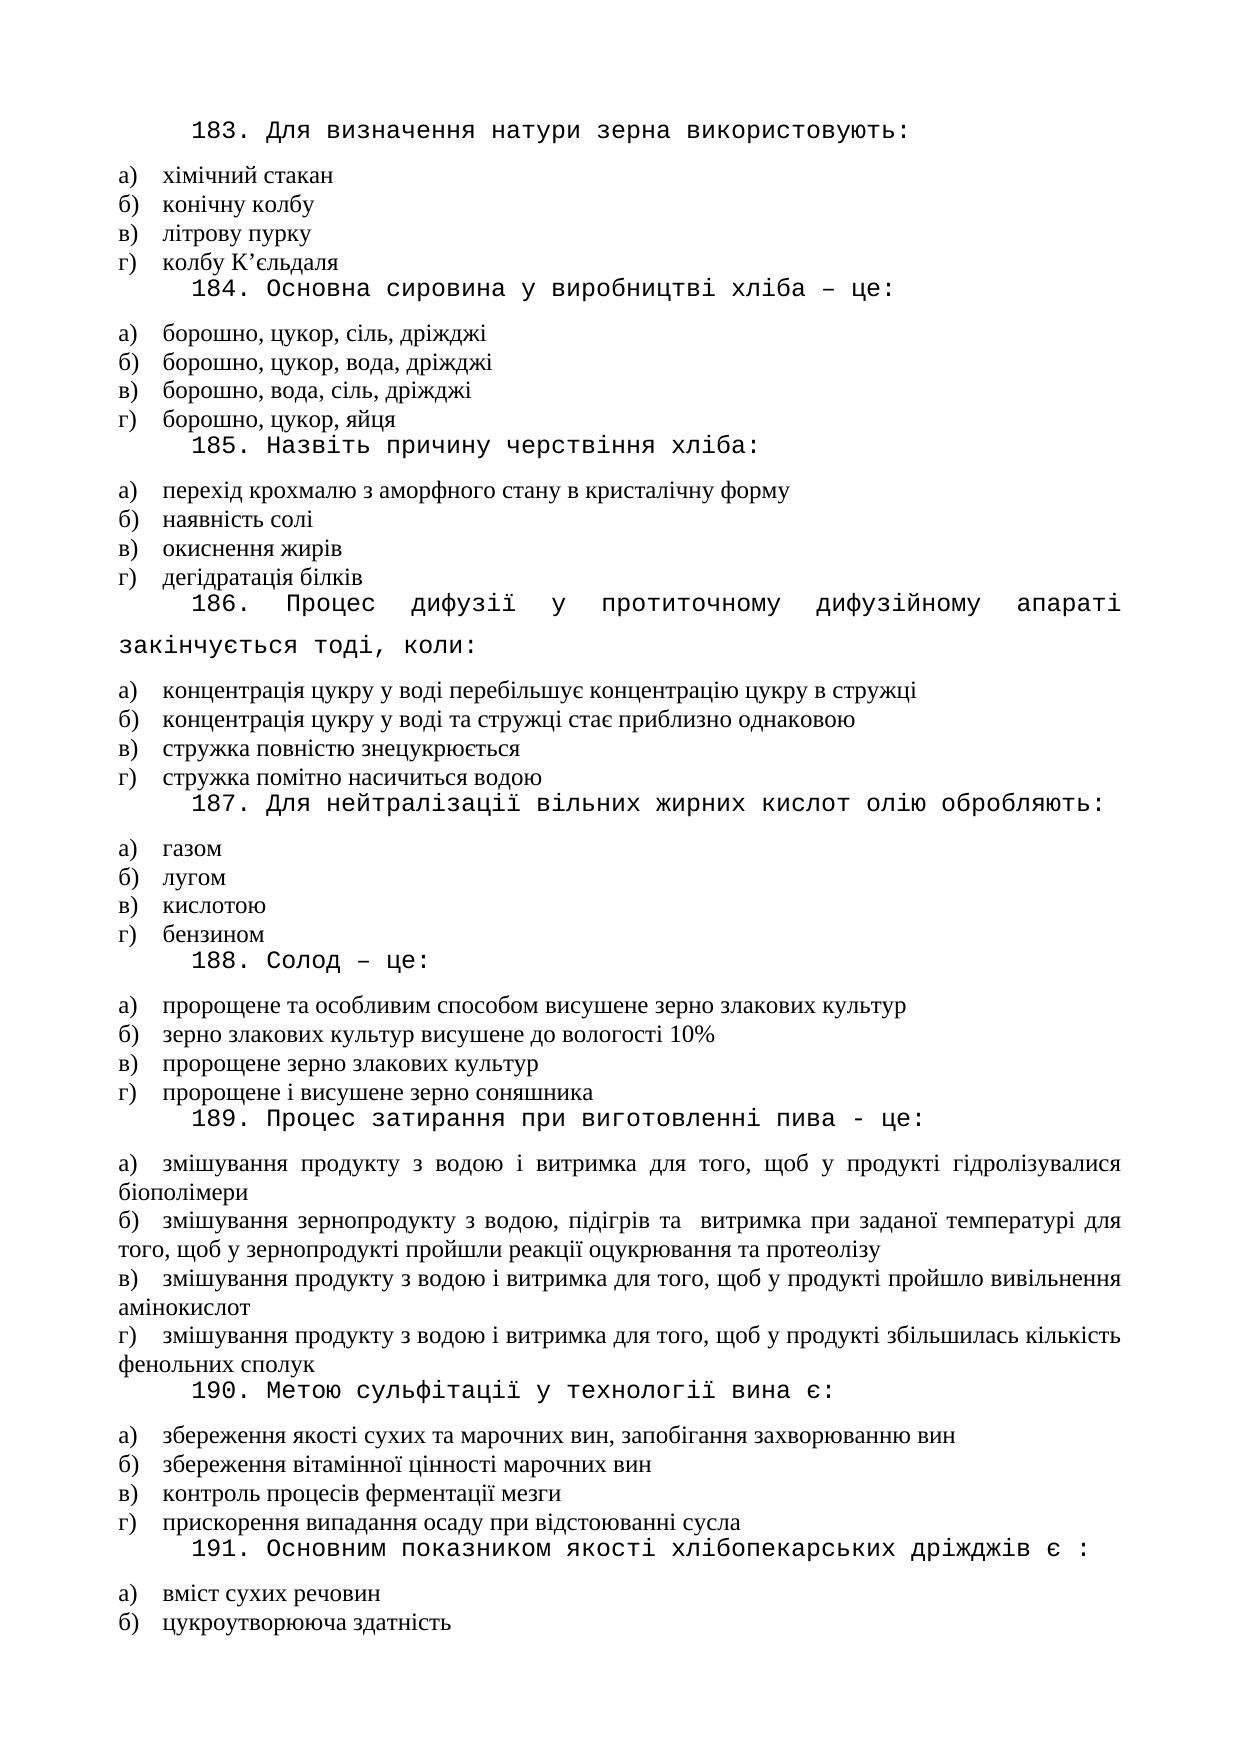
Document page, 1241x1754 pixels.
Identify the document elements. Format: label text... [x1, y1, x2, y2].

list стружка повністю знецукрюється [118, 733, 1122, 762]
list бензином [118, 919, 1122, 948]
text 189. Процес затирання при виготовленні пива - це: [118, 1106, 1122, 1134]
list збереження якості сухих та марочних вин, запобігання захворюванню вин [118, 1421, 1122, 1449]
list вміст сухих речовин [118, 1578, 1122, 1607]
list борошно, цукор, сіль, дріжджі [118, 318, 1122, 347]
text 191. Основним показником якості хлібопекарських дріжджів є : [118, 1536, 1122, 1564]
list газом [118, 833, 1122, 862]
list дегідратація білків [118, 562, 1122, 591]
list перехід крохмалю з аморфного стану в кристалічну форму [118, 476, 1122, 504]
list кислотою [118, 891, 1122, 919]
text 184. Основна сировина у виробництві хліба – це: [118, 276, 1122, 304]
text 185. Назвіть причину черствіння хліба: [118, 433, 1122, 461]
list змішування зернопродукту з водою, підігрів та витримка при заданої температурі для того, щоб у зернопродукті пройшли реакції оцукрювання та протеолізу [118, 1206, 1122, 1263]
list пророщене і висушене зерно соняшника [118, 1077, 1122, 1106]
list прискорення випадання осаду при відстоюванні сусла [118, 1507, 1122, 1536]
list змішування продукту з водою і витримка для того, щоб у продукті збільшилась кількість фенольних сполук [118, 1321, 1122, 1378]
list змішування продукту з водою і витримка для того, щоб у продукті пройшло вивільнення амінокислот [118, 1263, 1122, 1321]
list концентрація цукру у воді перебільшує концентрацію цукру в стружці [118, 676, 1122, 704]
text 183. Для визначення натури зерна використовують: [118, 118, 1122, 146]
text 188. Солод – це: [118, 948, 1122, 976]
text 187. Для нейтралізації вільних жирних кислот олію обробляють: [118, 791, 1122, 819]
list контроль процесів ферментації мезги [118, 1478, 1122, 1507]
text 190. Метою сульфітації у технології вина є: [118, 1378, 1122, 1406]
list колбу К’єльдаля [118, 247, 1122, 276]
list стружка помітно насичиться водою [118, 762, 1122, 791]
list літрову пурку [118, 218, 1122, 247]
list конічну колбу [118, 189, 1122, 218]
list наявність солі [118, 504, 1122, 533]
list змішування продукту з водою і витримка для того, щоб у продукті гідролізувалися біополімери [118, 1148, 1122, 1206]
list окиснення жирів [118, 533, 1122, 562]
list концентрація цукру у воді та стружці стає приблизно однаковою [118, 704, 1122, 733]
list лугом [118, 862, 1122, 891]
list збереження вітамінної цінності марочних вин [118, 1449, 1122, 1478]
list борошно, цукор, вода, дріжджі [118, 347, 1122, 376]
list пророщене та особливим способом висушене зерно злакових культур [118, 991, 1122, 1019]
list зерно злакових культур висушене до вологості 10% [118, 1019, 1122, 1048]
list цукроутворююча здатність [118, 1607, 1122, 1636]
list хімічний стакан [118, 161, 1122, 189]
list борошно, вода, сіль, дріжджі [118, 376, 1122, 404]
list борошно, цукор, яйця [118, 404, 1122, 433]
list пророщене зерно злакових культур [118, 1048, 1122, 1077]
text 186. Процес дифузії у протиточному дифузійному апараті закінчується тоді, коли: [118, 591, 1122, 661]
